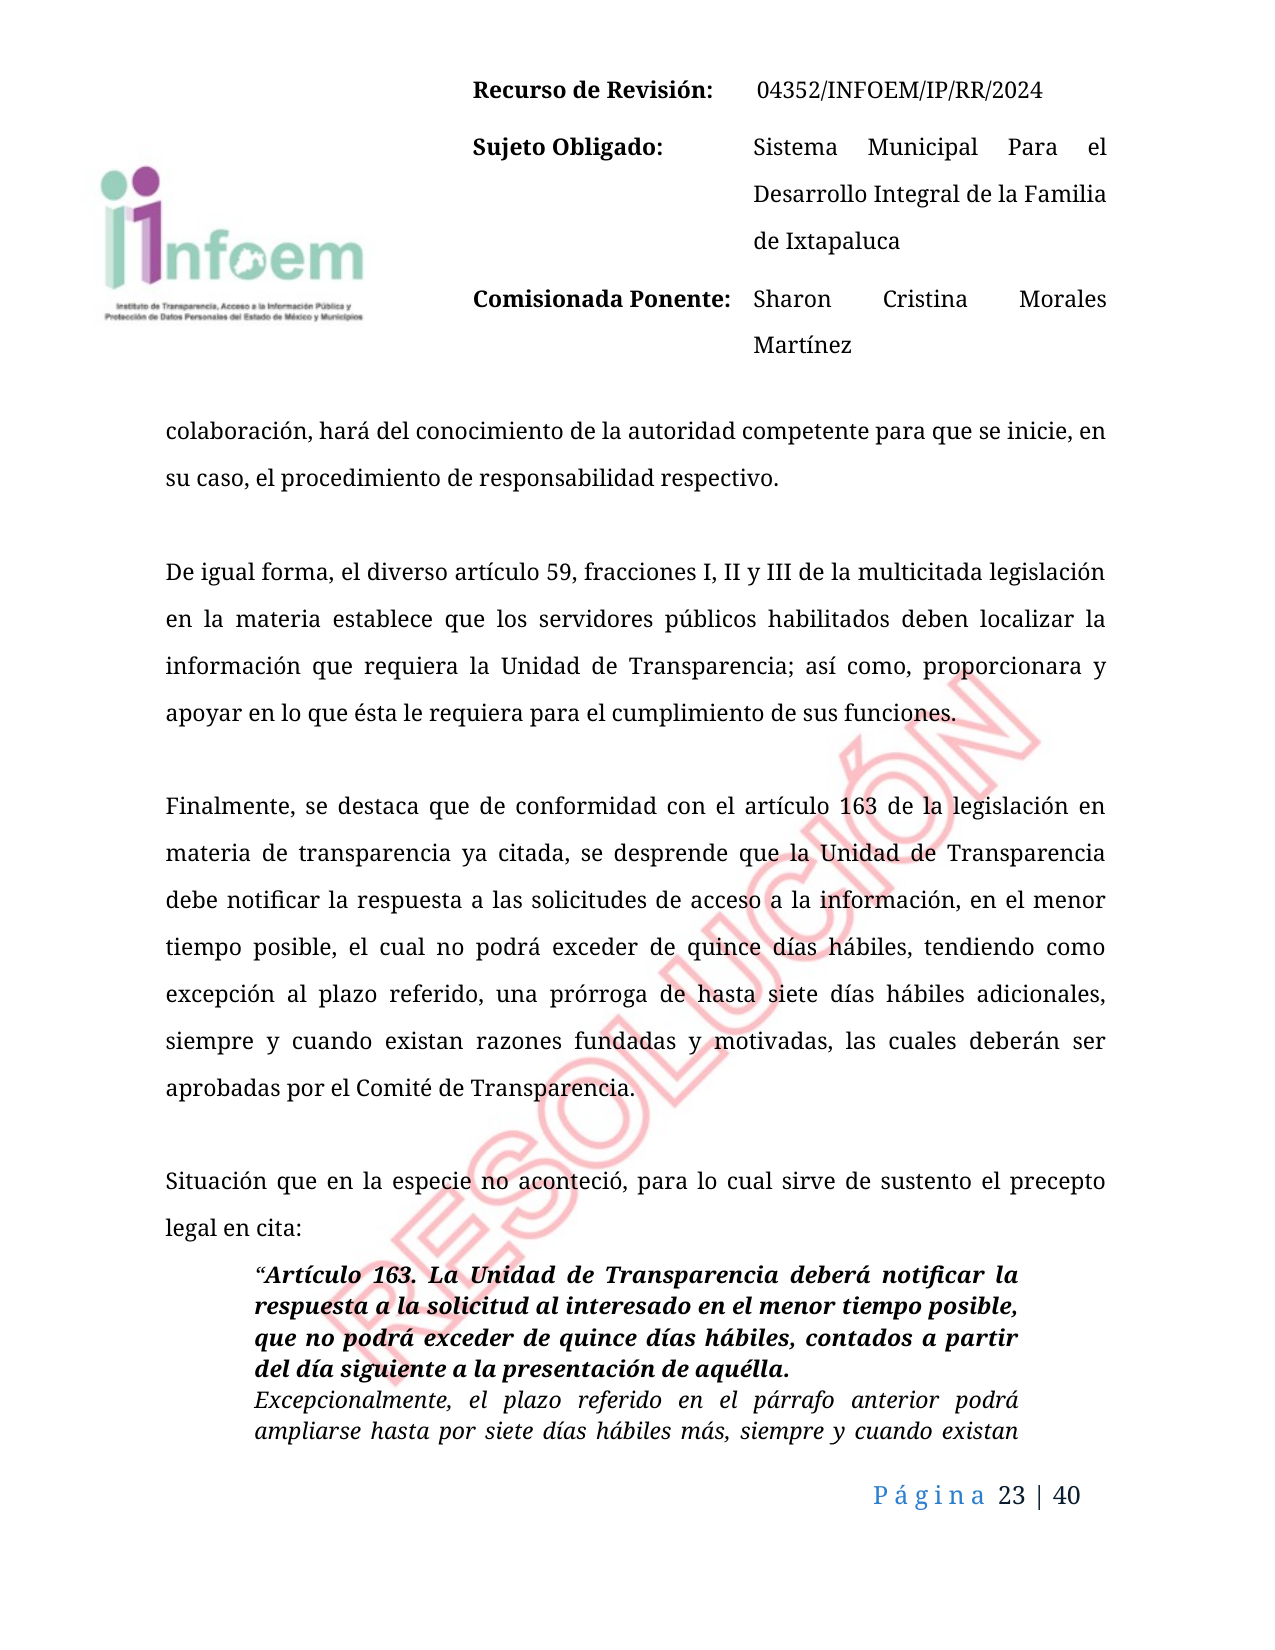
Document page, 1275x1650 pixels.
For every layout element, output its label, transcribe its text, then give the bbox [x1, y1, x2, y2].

text Finalmente, se destaca que de conformidad con el artículo 163 de la legislación en materia de transparencia ya citada, se desprende que la Unidad de Transparencia debe notificar la respuesta a las solicitudes de acceso a la información, en el menor tiempo posible, el cual no podrá exceder de quince días hábiles, tendiendo como excepción al plazo referido, una prórroga de hasta siete días hábiles adicionales, siempre y cuando existan razones fundadas y motivadas, las cuales deberán ser aprobadas por el Comité de Transparencia. [165, 790, 1107, 1103]
text Situación que en la especie no aconteció, para lo cual sirve de sustento el precepto legal en cita: [165, 1165, 1107, 1243]
text De igual forma, el diverso artículo 59, fracciones I, II y III de la multicitada legislación en la materia establece que los servidores públicos habilitados deben localizar la información que requiera la Unidad de Transparencia; así como, proporcionara y apoyar en lo que ésta le requiera para el cumplimiento de sus funciones. [165, 556, 1107, 728]
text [165, 415, 1107, 493]
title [254, 1384, 1022, 1446]
title “Artículo 163. La Unidad de Transparencia deberá notificar la respuesta a la solicitud al interesado en el menor tiempo posible, que no podrá exceder de quince días hábiles, contados a partir del día siguiente a la presentación de aquélla. [254, 1259, 1022, 1384]
picture [0, 102, 1275, 1650]
